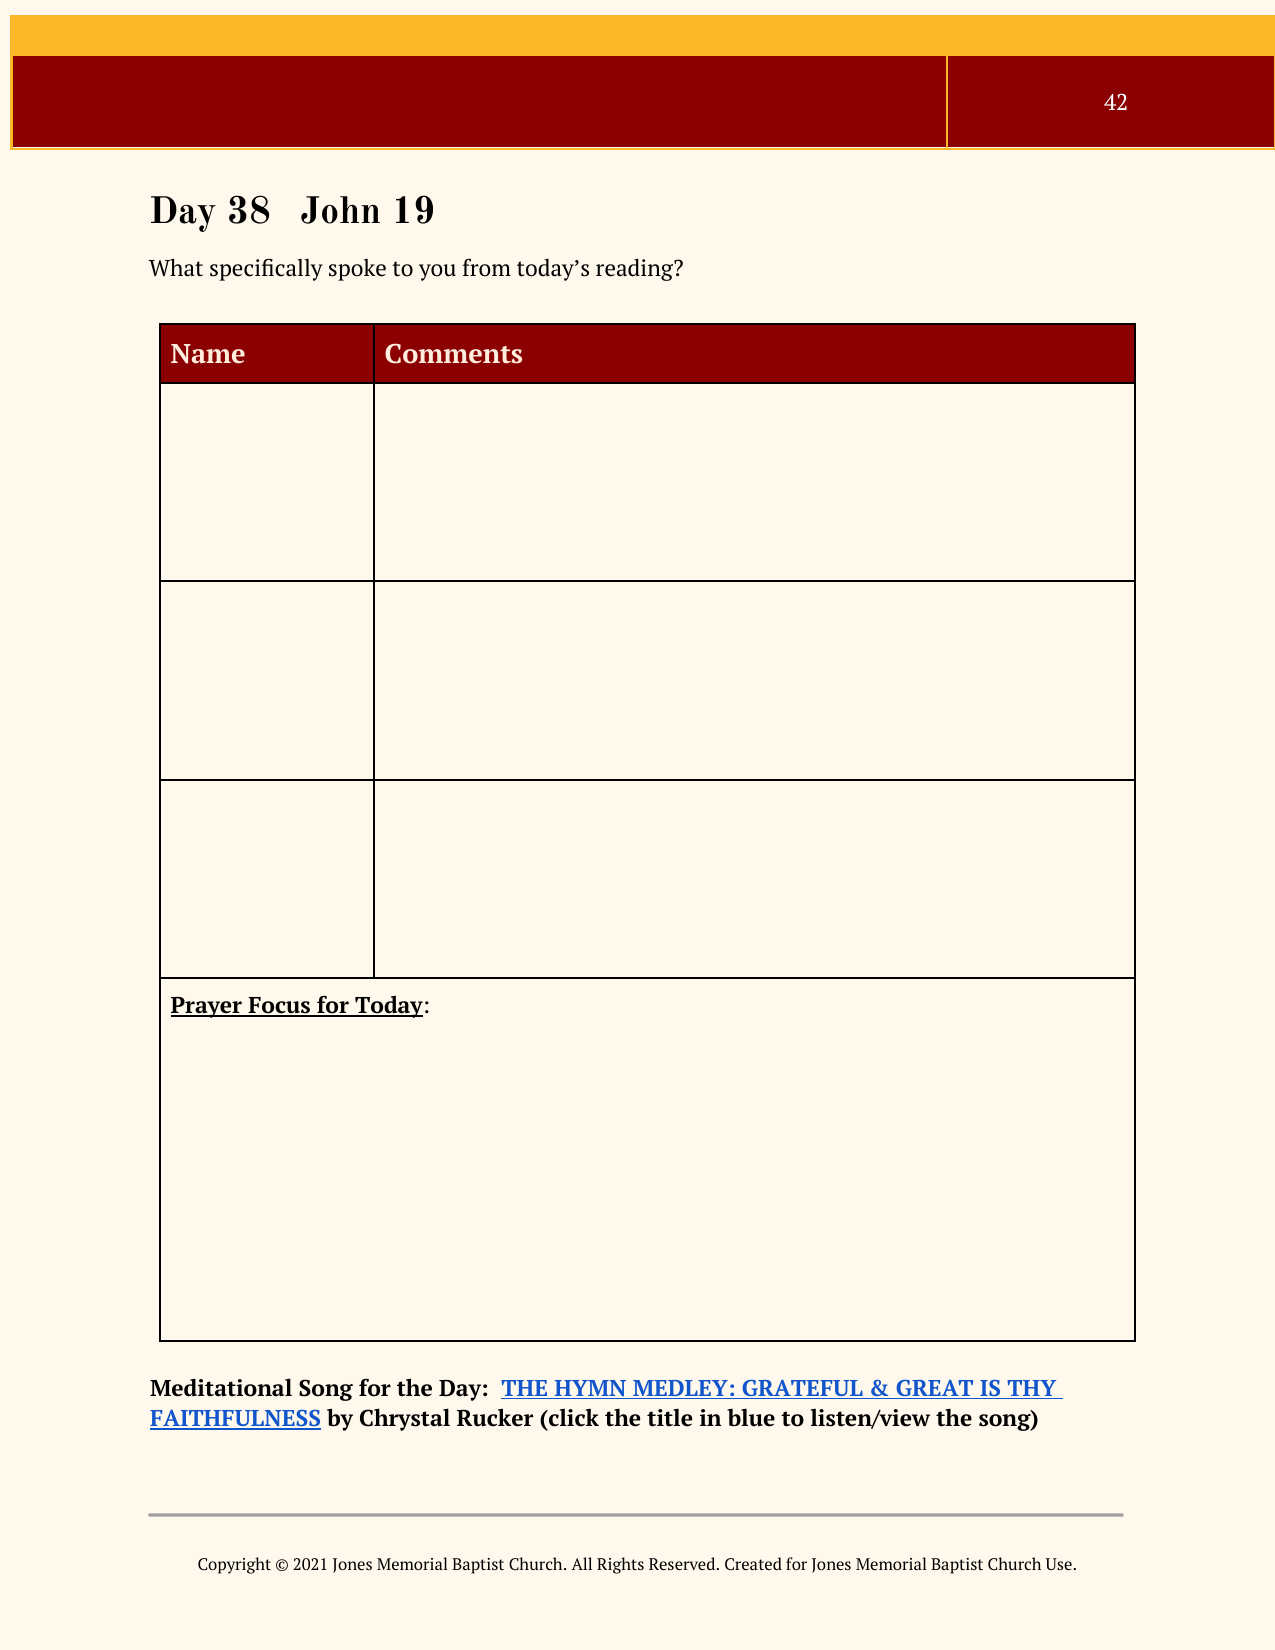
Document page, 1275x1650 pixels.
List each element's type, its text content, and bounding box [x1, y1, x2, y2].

table_cell [375, 582, 1134, 779]
table_header Name [161, 325, 373, 382]
table_cell [375, 384, 1134, 580]
table_cell [161, 582, 373, 779]
table_cell [161, 781, 373, 977]
subtitle Day 38 John 19 [148, 186, 1127, 232]
table_cell Prayer Focus for Today: [161, 979, 1134, 1339]
text Meditational Song for the Day: THE HYMN MEDLEY: GRATEFUL & GREAT IS THY FAITHFULNESS by Chrystal Rucker (click the title in blue to listen/view the song) [150, 1372, 1125, 1433]
text What specifically spoke to you from today’s reading? [148, 253, 1127, 283]
table_cell [161, 384, 373, 580]
table_cell [375, 781, 1134, 977]
table_header Comments [375, 325, 1134, 382]
